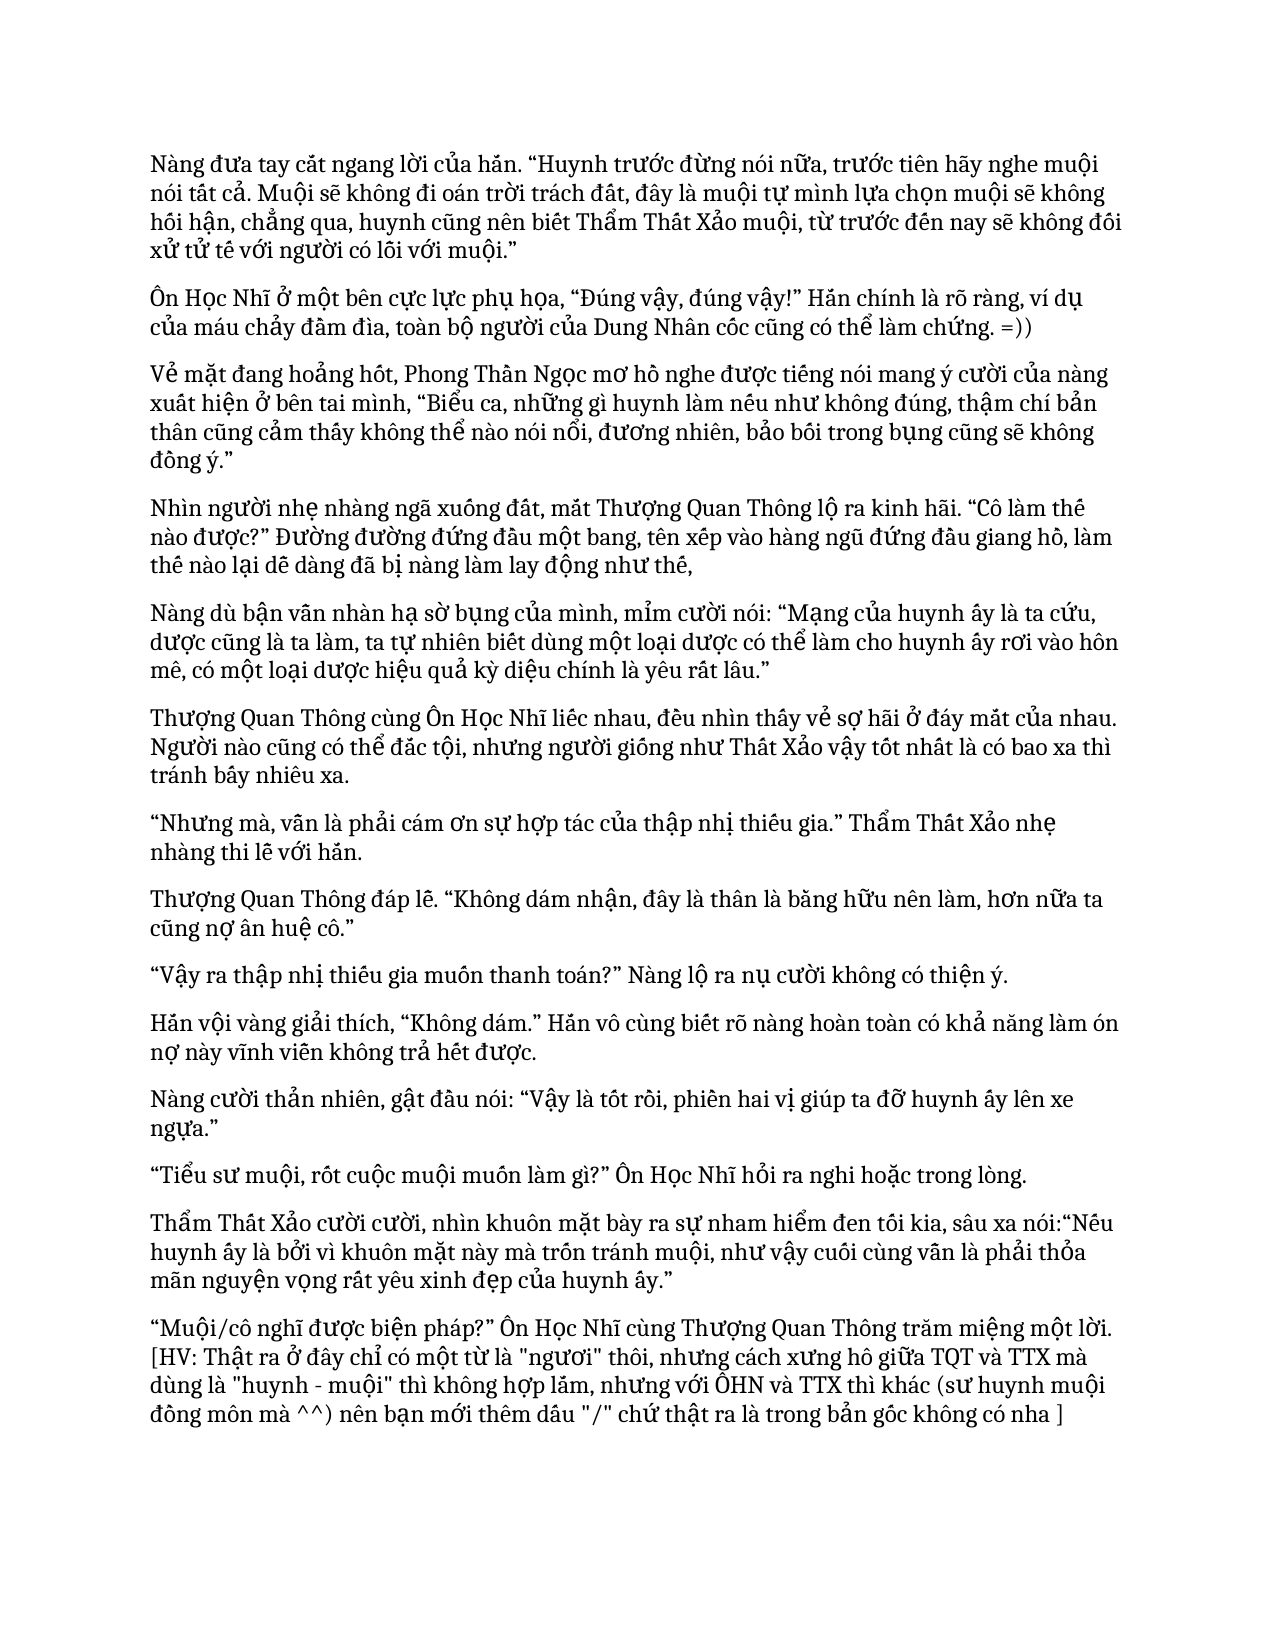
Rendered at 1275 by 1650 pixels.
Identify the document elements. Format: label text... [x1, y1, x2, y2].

text Hắn vội vàng giải thích, “Không dám.” Hắn vô cùng biết rõ nàng hoàn toàn có khả năng làm ón nợ này vĩnh viễn không trả hết được. [150, 1009, 1125, 1066]
text Vẻ mặt đang hoảng hốt, Phong Thần Ngọc mơ hồ nghe được tiếng nói mang ý cười của nàng xuất hiện ở bên tai mình, “Biểu ca, những gì huynh làm nếu như không đúng, thậm chí bản thân cũng cảm thấy không thể nào nói nổi, đương nhiên, bảo bối trong bụng cũng sẽ không đồng ý.” [150, 360, 1125, 475]
text Nàng dù bận vẫn nhàn hạ sờ bụng của mình, mỉm cười nói: “Mạng của huynh ấy là ta cứu, dược cũng là ta làm, ta tự nhiên biết dùng một loại dược có thể làm cho huynh ấy rơi vào hôn mê, có một loại dược hiệu quả kỳ diệu chính là yêu rất lâu.” [150, 599, 1125, 685]
text Nhìn người nhẹ nhàng ngã xuống đất, mắt Thượng Quan Thông lộ ra kinh hãi. “Cô làm thế nào được?” Đường đường đứng đầu một bang, tên xếp vào hàng ngũ đứng đầu giang hồ, làm thế nào lại dễ dàng đã bị nàng làm lay động như thế, [150, 494, 1125, 580]
text Thượng Quan Thông cùng Ôn Học Nhĩ liếc nhau, đều nhìn thấy vẻ sợ hãi ở đáy mắt của nhau. Người nào cũng có thể đắc tội, nhưng người giống như Thất Xảo vậy tốt nhất là có bao xa thì tránh bấy nhiêu xa. [150, 704, 1125, 790]
text Nàng cười thản nhiên, gật đầu nói: “Vậy là tốt rồi, phiền hai vị giúp ta đỡ huynh ấy lên xe ngựa.” [150, 1085, 1125, 1142]
text “Nhưng mà, vẫn là phải cám ơn sự hợp tác của thập nhị thiếu gia.” Thẩm Thất Xảo nhẹ nhàng thi lễ với hắn. [150, 809, 1125, 866]
text Thẩm Thất Xảo cười cười, nhìn khuôn mặt bày ra sự nham hiểm đen tối kia, sâu xa nói:“Nếu huynh ấy là bởi vì khuôn mặt này mà trốn tránh muội, như vậy cuối cùng vẫn là phải thỏa mãn nguyện vọng rất yêu xinh đẹp của huynh ấy.” [150, 1209, 1125, 1295]
text “Tiểu sư muội, rốt cuộc muội muốn làm gì?” Ôn Học Nhĩ hỏi ra nghi hoặc trong lòng. [150, 1161, 1125, 1190]
text Ôn Học Nhĩ ở một bên cực lực phụ họa, “Đúng vậy, đúng vậy!” Hắn chính là rõ ràng, ví dụ của máu chảy đầm đìa, toàn bộ người của Dung Nhân cốc cũng có thể làm chứng. =)) [150, 284, 1125, 341]
text “Vậy ra thập nhị thiếu gia muốn thanh toán?” Nàng lộ ra nụ cười không có thiện ý. [150, 961, 1125, 990]
text Nàng đưa tay cắt ngang lời của hắn. “Huynh trước đừng nói nữa, trước tiên hãy nghe muội nói tất cả. Muội sẽ không đi oán trời trách đất, đây là muội tự mình lựa chọn muội sẽ không hối hận, chẳng qua, huynh cũng nên biết Thẩm Thất Xảo muội, từ trước đến nay sẽ không đối xử tử tế với người có lỗi với muội.” [150, 150, 1125, 265]
text Thượng Quan Thông đáp lễ. “Không dám nhận, đây là thân là bằng hữu nên làm, hơn nữa ta cũng nợ ân huệ cô.” [150, 885, 1125, 942]
text “Muội/cô nghĩ được biện pháp?” Ôn Học Nhĩ cùng Thượng Quan Thông trăm miệng một lời. [HV: Thật ra ở đây chỉ có một từ là "ngươi" thôi, nhưng cách xưng hô giữa TQT và TTX mà dùng là "huynh - muội" thì không hợp lắm, nhưng với ÔHN và TTX thì khác (sư huynh muội đồng môn mà ^^) nên bạn mới thêm dấu "/" chứ thật ra là trong bản gốc không có nha ] [150, 1314, 1125, 1429]
